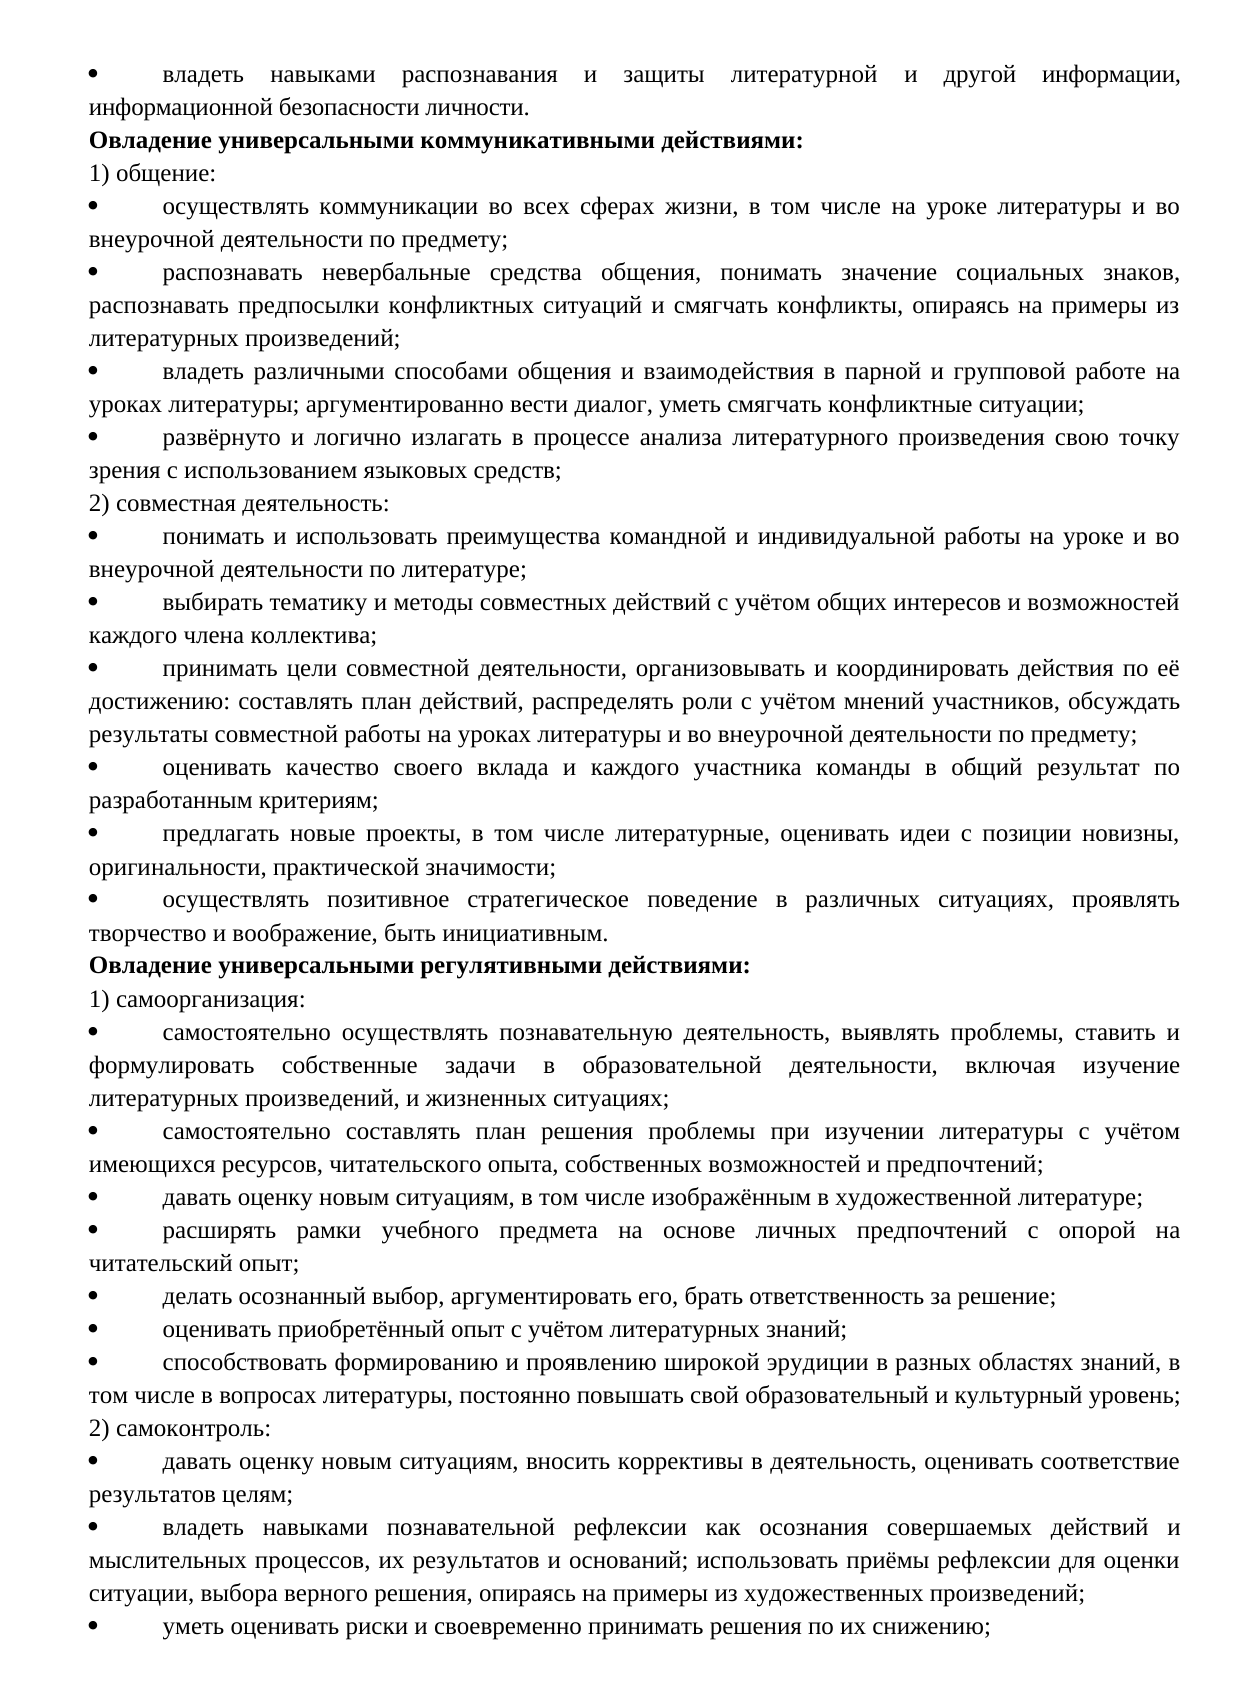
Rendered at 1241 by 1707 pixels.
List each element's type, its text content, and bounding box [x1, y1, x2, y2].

list развёрнуто и логично излагать в процессе анализа литературного произведения свою точку зрения с использованием языковых средств; [89, 422, 1181, 484]
list давать оценку новым ситуациям, в том числе изображённым в художественной литературе; [89, 1182, 1181, 1211]
text 2) совместная деятельность: [89, 488, 1181, 517]
text Овладение универсальными коммуникативными действиями: [89, 125, 1181, 154]
list уметь оценивать риски и своевременно принимать решения по их снижению; [89, 1611, 1181, 1640]
list делать осознанный выбор, аргументировать его, брать ответственность за решение; [89, 1281, 1181, 1309]
list давать оценку новым ситуациям, вносить коррективы в деятельность, оценивать соответствие результатов целям; [89, 1446, 1181, 1508]
list оценивать качество своего вклада и каждого участника команды в общий результат по разработанным критериям; [89, 752, 1181, 814]
list понимать и использовать преимущества командной и индивидуальной работы на уроке и во внеурочной деятельности по литературе; [89, 521, 1181, 583]
text 2) самоконтроль: [89, 1413, 1181, 1442]
list осуществлять позитивное стратегическое поведение в различных ситуациях, проявлять творчество и воображение, быть инициативным. [89, 884, 1181, 946]
list владеть навыками распознавания и защиты литературной и другой информации, информационной безопасности личности. [89, 59, 1181, 121]
list предлагать новые проекты, в том числе литературные, оценивать идеи с позиции новизны, оригинальности, практической значимости; [89, 818, 1181, 880]
list принимать цели совместной деятельности, организовывать и координировать действия по её достижению: составлять план действий, распределять роли с учётом мнений участников, обсуждать результаты совместной работы на уроках литературы и во внеурочной деятельности по предмету; [89, 653, 1181, 748]
list осуществлять коммуникации во всех сферах жизни, в том числе на уроке литературы и во внеурочной деятельности по предмету; [89, 191, 1181, 253]
text 1) общение: [89, 158, 1181, 187]
text Овладение универсальными регулятивными действиями: [89, 951, 1181, 979]
list распознавать невербальные средства общения, понимать значение социальных знаков, распознавать предпосылки конфликтных ситуаций и смягчать конфликты, опираясь на примеры из литературных произведений; [89, 257, 1181, 352]
list самостоятельно осуществлять познавательную деятельность, выявлять проблемы, ставить и формулировать собственные задачи в образовательной деятельности, включая изучение литературных произведений, и жизненных ситуациях; [89, 1017, 1181, 1111]
list расширять рамки учебного предмета на основе личных предпочтений с опорой на читательский опыт; [89, 1215, 1181, 1277]
text 1) самоорганизация: [89, 984, 1181, 1012]
list способствовать формированию и проявлению широкой эрудиции в разных областях знаний, в том числе в вопросах литературы, постоянно повышать свой образовательный и культурный уровень; [89, 1347, 1181, 1409]
list оценивать приобретённый опыт с учётом литературных знаний; [89, 1314, 1181, 1343]
list владеть различными способами общения и взаимодействия в парной и групповой работе на уроках литературы; аргументированно вести диалог, уметь смягчать конфликтные ситуации; [89, 356, 1181, 418]
list самостоятельно составлять план решения проблемы при изучении литературы с учётом имеющихся ресурсов, читательского опыта, собственных возможностей и предпочтений; [89, 1116, 1181, 1177]
list владеть навыками познавательной рефлексии как осознания совершаемых действий и мыслительных процессов, их результатов и оснований; использовать приёмы рефлексии для оценки ситуации, выбора верного решения, опираясь на примеры из художественных произведений; [89, 1512, 1181, 1607]
list выбирать тематику и методы совместных действий с учётом общих интересов и возможностей каждого члена коллектива; [89, 587, 1181, 649]
